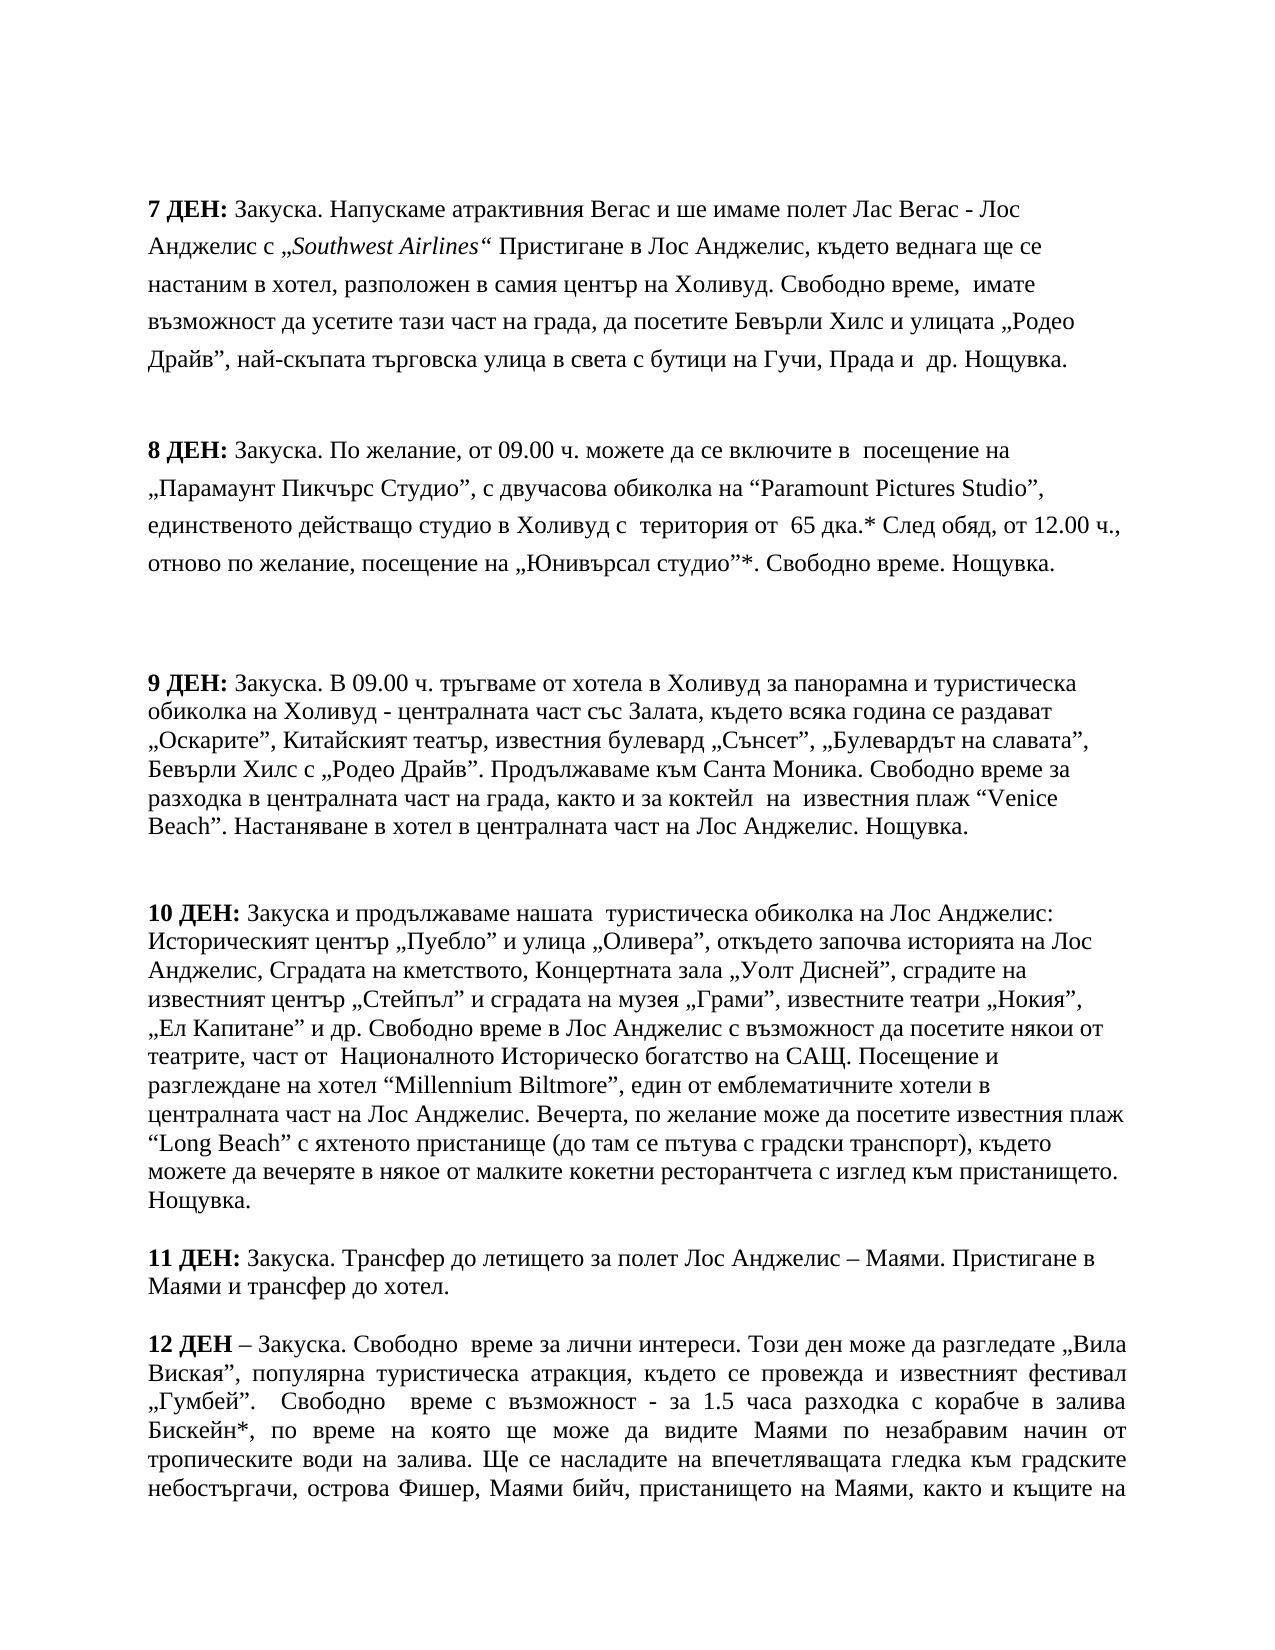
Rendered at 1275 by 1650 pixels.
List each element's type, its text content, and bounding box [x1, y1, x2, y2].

text 7 ДЕН: Закуска. Напускаме атрактивния Вегас и ше имаме полет Лас Вегас - Лос Анджелис с „Southwest Аirlines“ Пристигане в Лос Анджелис, където веднага ще се настаним в хотел, разположен в самия център на Холивуд. Свободно време, имате възможност да усетите тази част на града, да посетите Бевърли Хилс и улицата „Родео Драйв”, най-скъпата търговска улица в света с бутици на Гучи, Прада и др. Нощувка. [148, 148, 1127, 373]
text 8 ДЕН: Закуска. По желаниe, от 09.00 ч. можете да се включите в посещение на „Парамаунт Пикчърс Студио”, с двучасова обиколка на “Paramount Pictures Studio”, единственото действащо студио в Холивуд с територия от 65 дка.* След обяд, от 12.00 ч., отново по желание, посещение на „Юнивърсал студио”*. Свободно време. Нощувка. [148, 426, 1127, 614]
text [148, 1329, 1127, 1501]
text 9 ДЕН: Закуска. В 09.00 ч. тръгваме от хотела в Холивуд за панорамна и туристическа обиколка на Холивуд - централната част със Залата, където всяка година се раздават „Оскарите”, Китайският театър, известния булевард „Сънсет”, „Булевардът на славата”, Бевърли Хилс с „Родео Драйв”. Продължаваме към Санта Моника. Свободно време за разходка в централната част на града, както и за коктейл на известния плаж “Venice Beach”. Настаняване в хотел в централната част на Лос Анджелис. Нощувка. 10 ДЕН: Закуска и продължаваме нашата туристическа обиколка на Лос Анджелис: Историческият център „Пуебло” и улица „Оливера”, откъдето започва историята на Лос Анджелис, Сградата на кметството, Концертната зала „Уолт Дисней”, сградите на известният център „Стейпъл” и сградата на музея „Грами”, известните театри „Нокия”, „Ел Капитане” и др. Свободно време в Лос Анджелис с възможност да посетите някои от театрите, част от Националното Историческо богатство на САЩ. Посещение и разглеждане на хотел “Millennium Biltmore”, един от емблематичните хотели в централната част на Лос Анджелис. Вечерта, по желание може да посетите известния плаж “Long Beach” с яхтеното пристанище (до там се пътува с градски транспорт), където можете да вечеряте в някое от малките кокетни ресторантчета с изглед към пристанището. Нощувка. 11 ДЕН: Закуска. Трансфер до летището за полет Лос Анджелис – Маями. Пристигане в Маями и трансфер до хотел. [148, 668, 1127, 1300]
